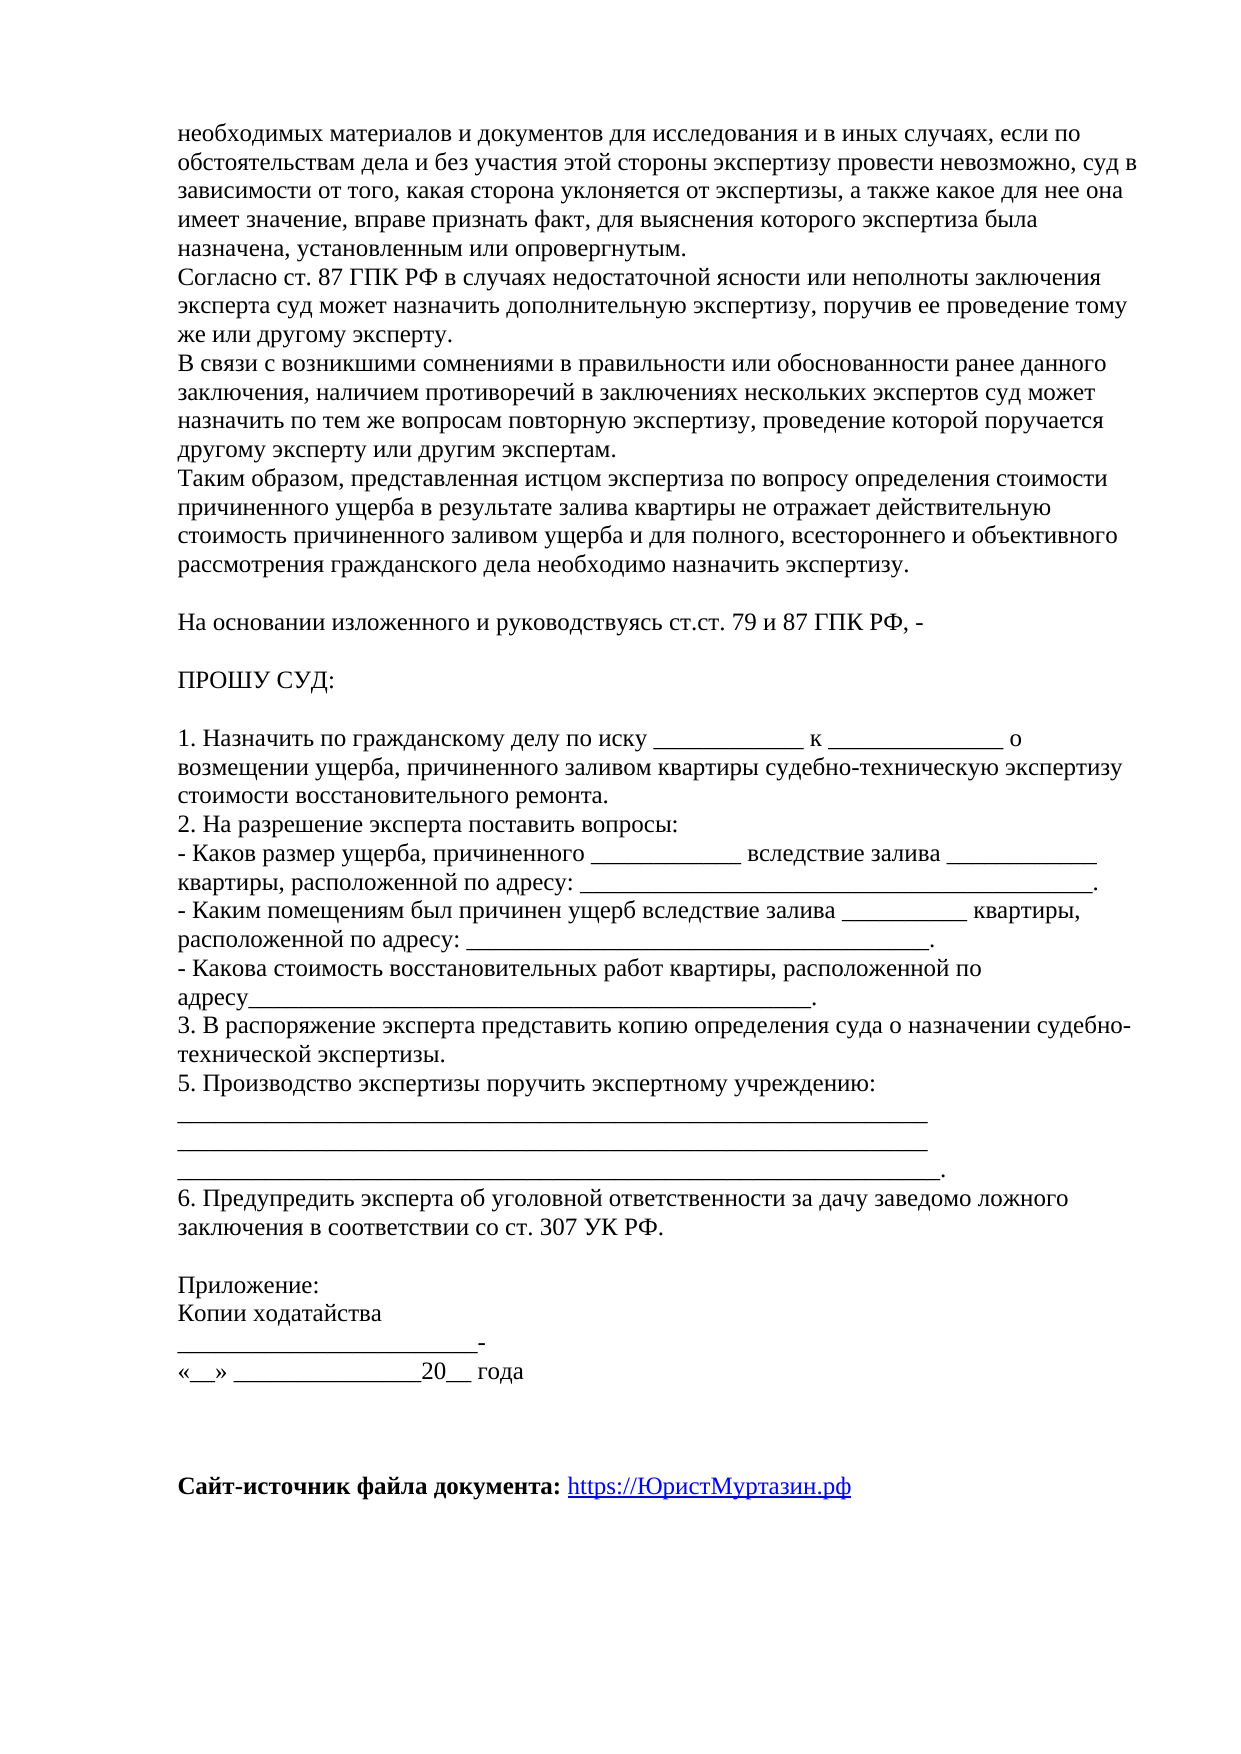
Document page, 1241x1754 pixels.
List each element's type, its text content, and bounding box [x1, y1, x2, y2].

text Сайт-источник файла документа: https://ЮристМуртазин.рф [177, 1414, 1152, 1500]
text На основании изложенного и руководствуясь ст.ст. 79 и 87 ГПК РФ, - [177, 607, 1152, 636]
text ПРОШУ СУД: [177, 665, 1152, 694]
text Приложение: Копии ходатайства ________________________- «__» _______________20__ года [177, 1270, 1152, 1385]
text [177, 118, 1152, 578]
text 1. Назначить по гражданскому делу по иску ____________ к ______________ о возмещении ущерба, причиненного заливом квартиры судебно-техническую экспертизу стоимости восстановительного ремонта. 2. На разрешение эксперта поставить вопросы: - Каков размер ущерба, причиненного ____________ вследствие залива ____________ квартиры, расположенной по адресу: _________________________________________. - Каким помещениям был причинен ущерб вследствие залива __________ квартиры, расположенной по адресу: _____________________________________. - Какова стоимость восстановительных работ квартиры, расположенной по адресу_____________________________________________. 3. В распоряжение эксперта представить копию определения суда о назначении судебно-технической экспертизы. 5. Производство экспертизы поручить экспертному учреждению: ____________________________________________________________ ____________________________________________________________ _____________________________________________________________. 6. Предупредить эксперта об уголовной ответственности за дачу заведомо ложного заключения в соответствии со ст. 307 УК РФ. [177, 723, 1152, 1241]
